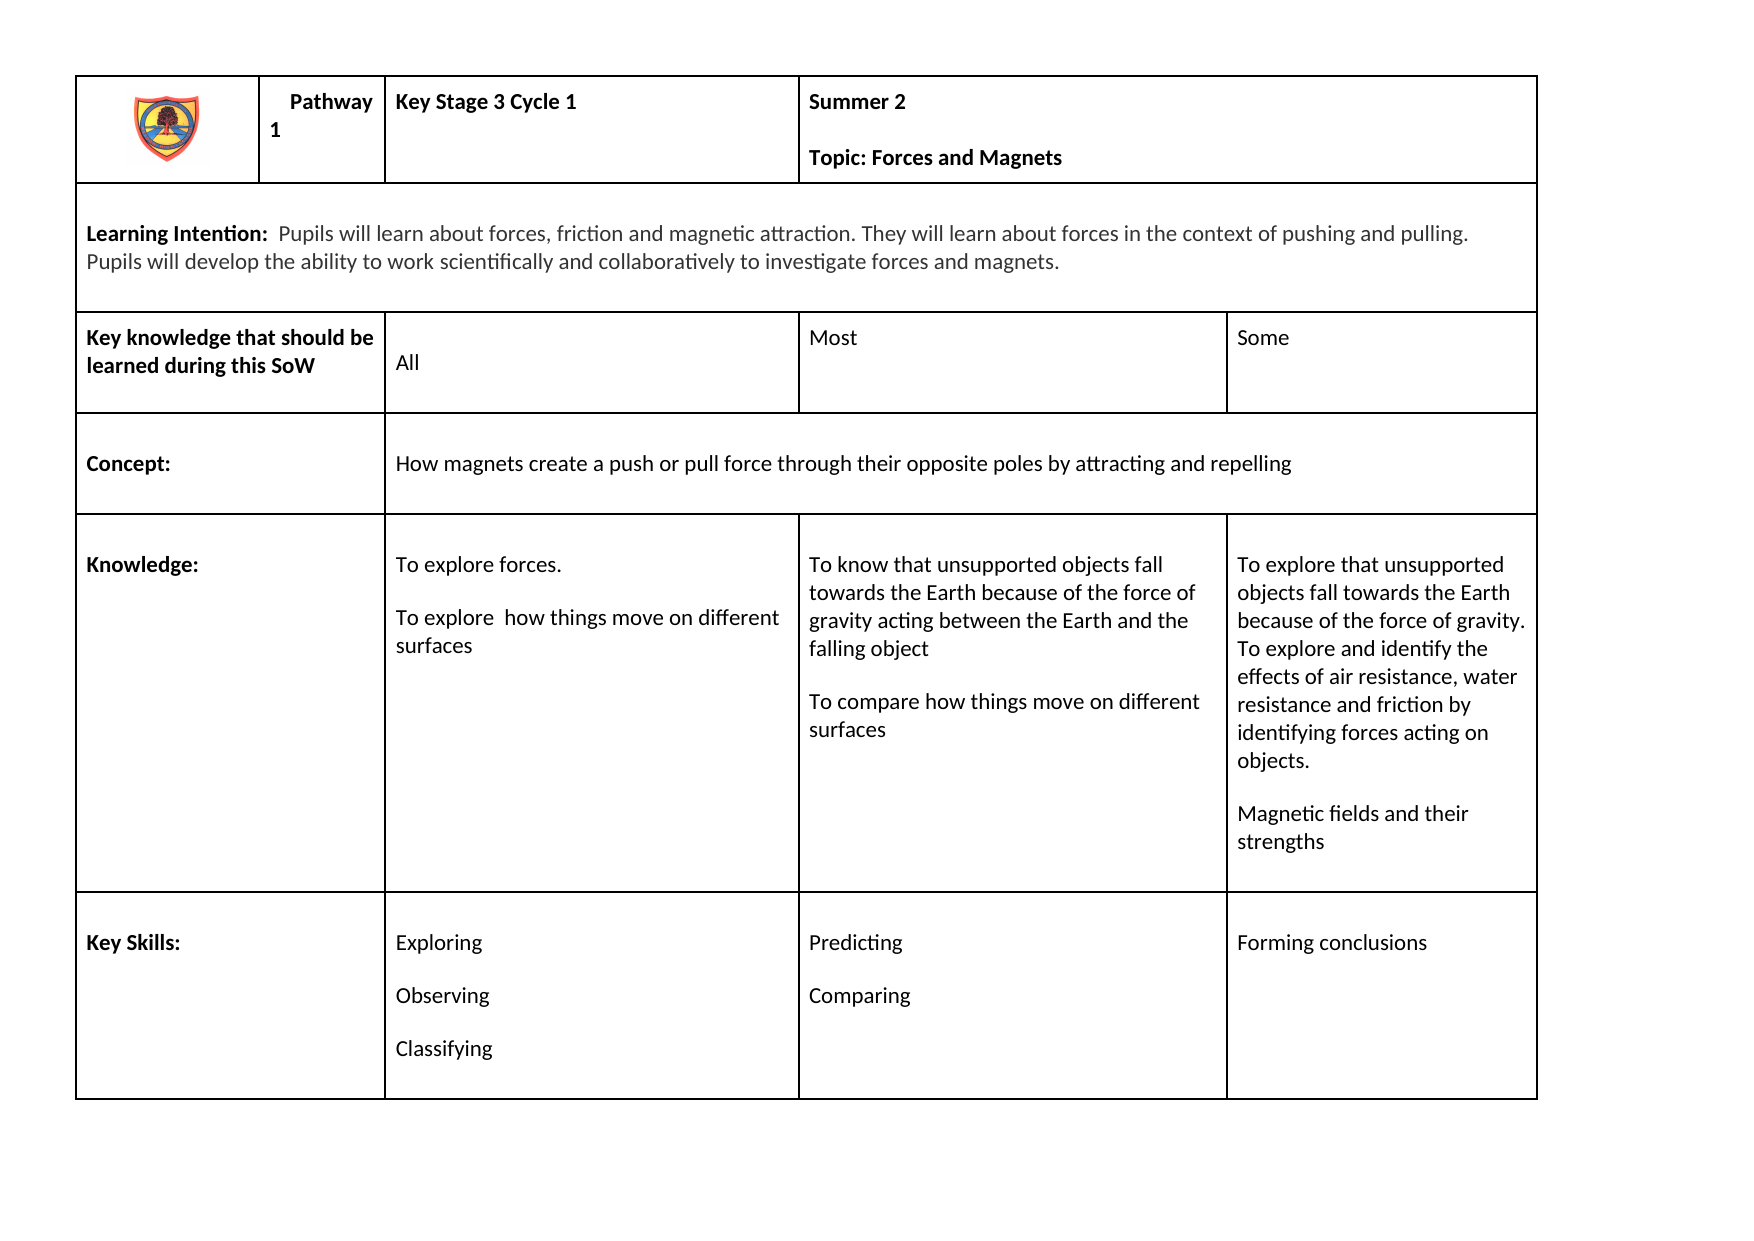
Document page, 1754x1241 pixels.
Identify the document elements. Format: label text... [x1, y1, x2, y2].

table_cell Predicting Comparing [800, 893, 1226, 1098]
table_cell To know that unsupported objects fall towards the Earth because of the force of gravity acting between the Earth and the falling object To compare how things move on different surfaces [800, 515, 1226, 891]
table_cell To explore forces. To explore how things move on different surfaces [386, 515, 798, 891]
table_cell Knowledge: [77, 515, 384, 891]
table_cell How magnets create a push or pull force through their opposite poles by attracting and repelling [386, 414, 1536, 513]
table_cell Key Skills: [77, 893, 384, 1098]
table_header Pathway 1 [260, 77, 384, 182]
table_cell Some [1228, 313, 1536, 412]
table_cell To explore that unsupported objects fall towards the Earth because of the force of gravity. To explore and identify the effects of air resistance, water resistance and friction by identifying forces acting on objects. Magnetic fields and their strengths [1228, 515, 1536, 891]
table_cell Learning Intention: Pupils will learn about forces, friction and magnetic attraction. They will learn about forces in the context of pushing and pulling. Pupils will develop the ability to work scientifically and collaboratively to investigate forces and magnets. [77, 184, 1536, 311]
table_cell Most [800, 313, 1226, 412]
table_header [77, 77, 258, 182]
table_cell Key knowledge that should be learned during this SoW [77, 313, 384, 412]
table_cell Exploring Observing Classifying [386, 893, 798, 1098]
table_cell Concept: [77, 414, 384, 513]
table_header Key Stage 3 Cycle 1 [386, 77, 798, 182]
table_cell Forming conclusions [1228, 893, 1536, 1098]
table_header Summer 2 Topic: Forces and Magnets [800, 77, 1536, 182]
table_cell All [386, 313, 798, 412]
picture [125, 87, 210, 166]
